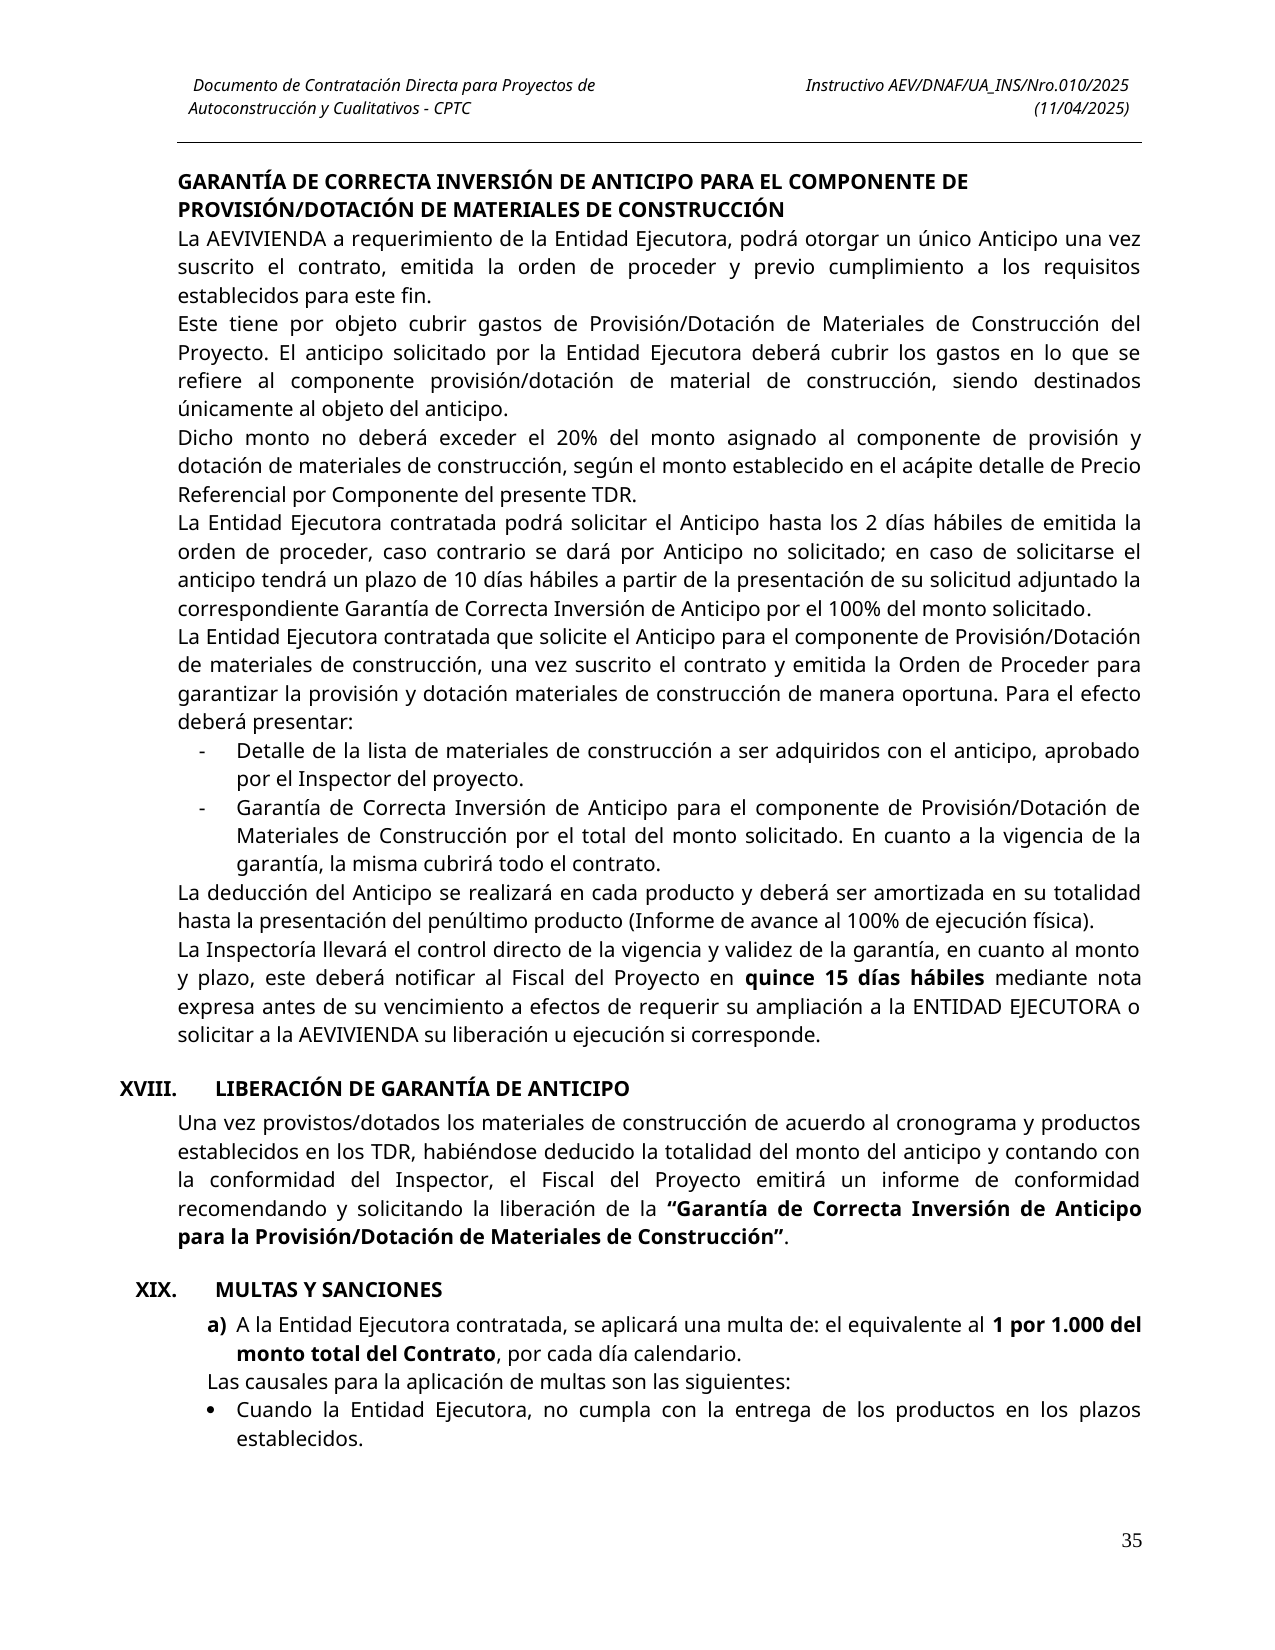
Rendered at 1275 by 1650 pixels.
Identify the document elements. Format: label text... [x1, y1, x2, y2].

text La Entidad Ejecutora contratada que solicite el Anticipo para el componente de Provisión/Dotación de materiales de construcción, una vez suscrito el contrato y emitida la Orden de Proceder para garantizar la provisión y dotación materiales de construcción de manera oportuna. Para el efecto deberá presentar: [177, 622, 1142, 736]
list Cuando la Entidad Ejecutora, no cumpla con la entrega de los productos en los plazos establecidos. [207, 1396, 1142, 1452]
list Garantía de Correcta Inversión de Anticipo para el componente de Provisión/Dotación de Materiales de Construcción por el total del monto solicitado. En cuanto a la vigencia de la garantía, la misma cubrirá todo el contrato. [199, 793, 1142, 878]
text La Inspectoría llevará el control directo de la vigencia y validez de la garantía, en cuanto al monto y plazo, este deberá notificar al Fiscal del Proyecto en quince 15 días hábiles mediante nota expresa antes de su vencimiento a efectos de requerir su ampliación a la ENTIDAD EJECUTORA o solicitar a la AEVIVIENDA su liberación u ejecución si corresponde. [177, 935, 1142, 1049]
text Dicho monto no deberá exceder el 20% del monto asignado al componente de provisión y dotación de materiales de construcción, según el monto establecido en el acápite detalle de Precio Referencial por Componente del presente TDR. [177, 423, 1142, 508]
list MULTAS Y SANCIONES [177, 1276, 1142, 1304]
text La Entidad Ejecutora contratada podrá solicitar el Anticipo hasta los 2 días hábiles de emitida la orden de proceder, caso contrario se dará por Anticipo no solicitado; en caso de solicitarse el anticipo tendrá un plazo de 10 días hábiles a partir de la presentación de su solicitud adjuntado la correspondiente Garantía de Correcta Inversión de Anticipo por el 100% del monto solicitado. [177, 508, 1142, 622]
text Este tiene por objeto cubrir gastos de Provisión/Dotación de Materiales de Construcción del Proyecto. El anticipo solicitado por la Entidad Ejecutora deberá cubrir los gastos en lo que se refiere al componente provisión/dotación de material de construcción, siendo destinados únicamente al objeto del anticipo. [177, 309, 1142, 423]
text GARANTÍA DE CORRECTA INVERSIÓN DE ANTICIPO PARA EL COMPONENTE DE PROVISIÓN/DOTACIÓN DE MATERIALES DE CONSTRUCCIÓN [177, 167, 1142, 224]
list A la Entidad Ejecutora contratada, se aplicará una multa de: el equivalente al 1 por 1.000 del monto total del Contrato, por cada día calendario. [207, 1310, 1142, 1367]
list Detalle de la lista de materiales de construcción a ser adquiridos con el anticipo, aprobado por el Inspector del proyecto. [199, 736, 1142, 793]
text Una vez provistos/dotados los materiales de construcción de acuerdo al cronograma y productos establecidos en los TDR, habiéndose deducido la totalidad del monto del anticipo y contando con la conformidad del Inspector, el Fiscal del Proyecto emitirá un informe de conformidad recomendando y solicitando la liberación de la “Garantía de Correcta Inversión de Anticipo para la Provisión/Dotación de Materiales de Construcción”. [177, 1108, 1142, 1251]
text La AEVIVIENDA a requerimiento de la Entidad Ejecutora, podrá otorgar un único Anticipo una vez suscrito el contrato, emitida la orden de proceder y previo cumplimiento a los requisitos establecidos para este fin. [177, 224, 1142, 309]
list LIBERACIÓN DE GARANTÍA DE ANTICIPO [177, 1074, 1142, 1102]
text Las causales para la aplicación de multas son las siguientes: [207, 1367, 1142, 1396]
text La deducción del Anticipo se realizará en cada producto y deberá ser amortizada en su totalidad hasta la presentación del penúltimo producto (Informe de avance al 100% de ejecución física). [177, 878, 1142, 935]
